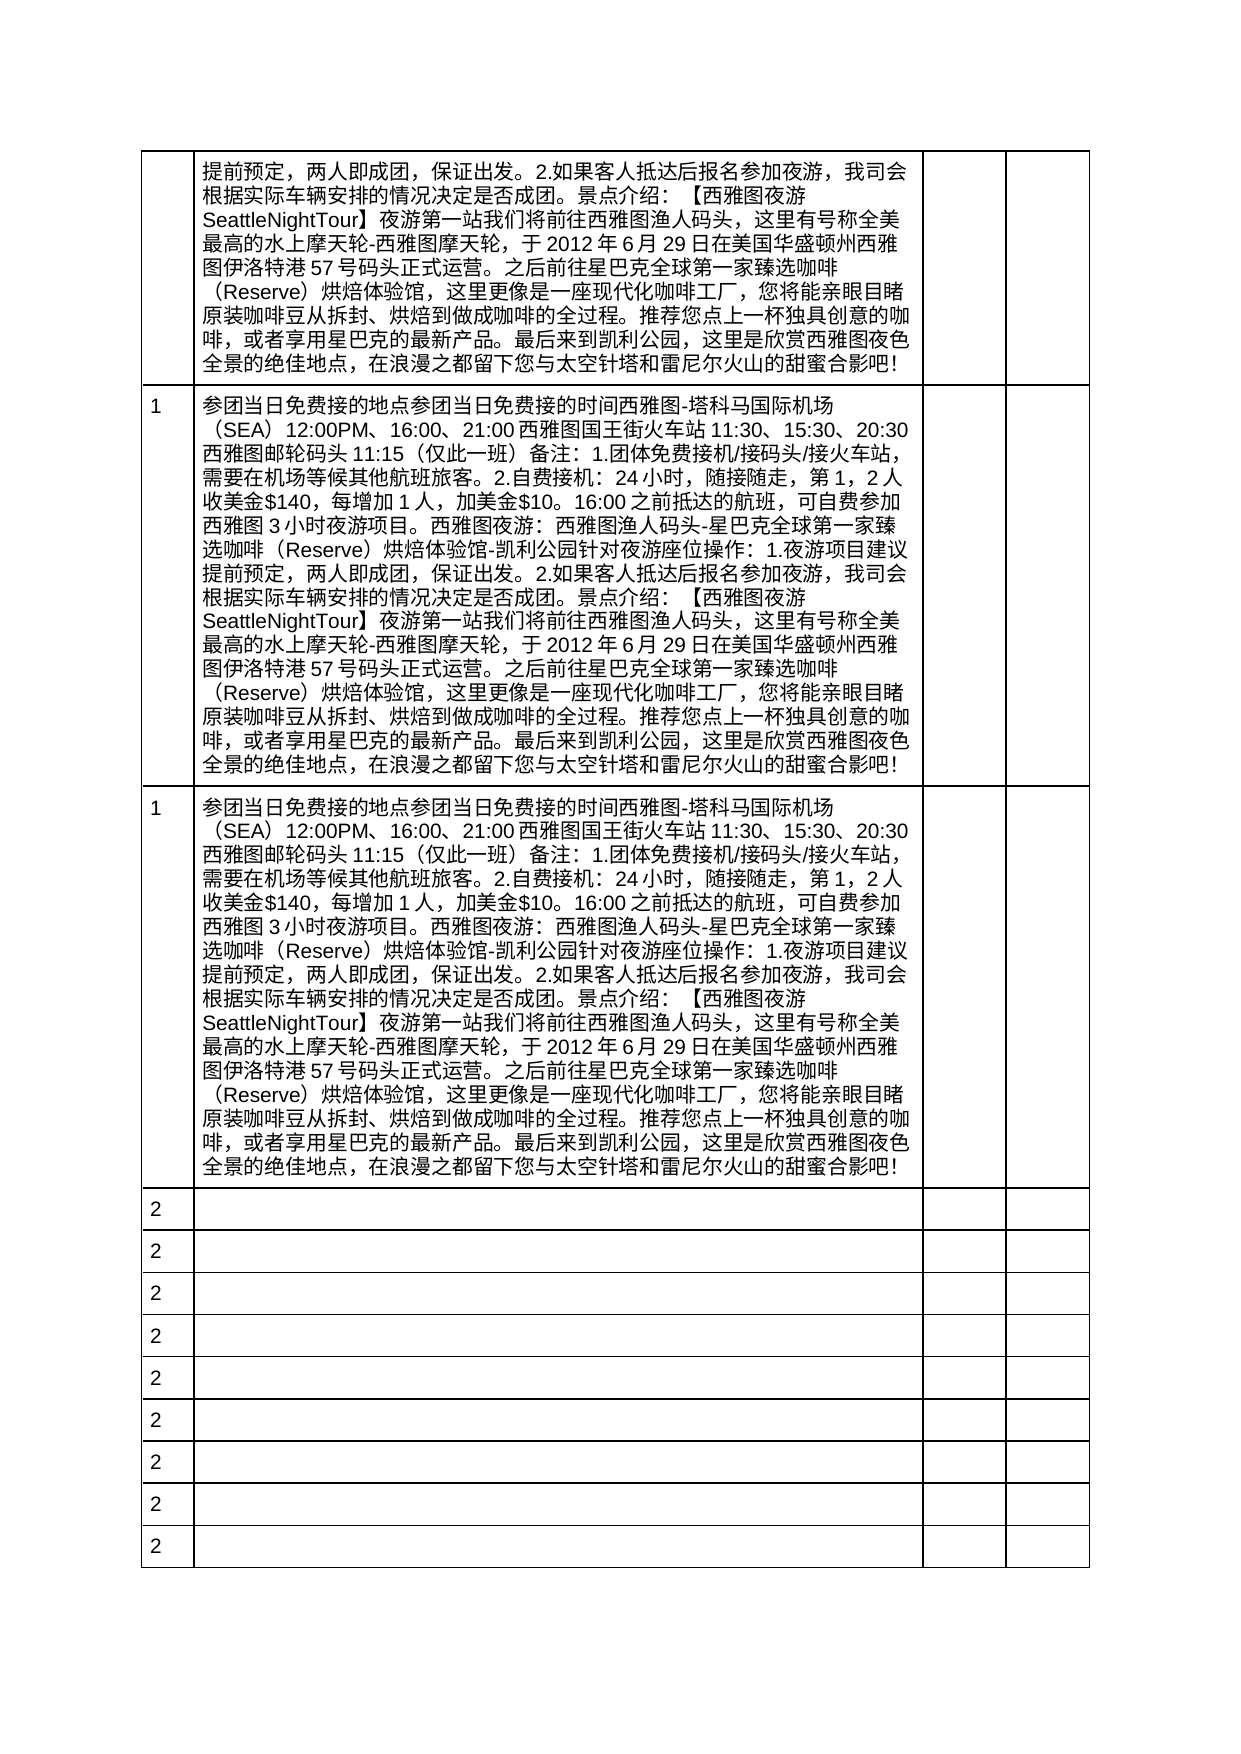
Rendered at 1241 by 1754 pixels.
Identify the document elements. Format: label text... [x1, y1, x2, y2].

table_cell [195, 1484, 922, 1524]
table_cell 2 [142, 1357, 193, 1398]
table_cell 2 [142, 1399, 193, 1440]
table_cell 2 [142, 1441, 193, 1482]
table_cell [195, 1400, 922, 1440]
table_cell [924, 1357, 1005, 1398]
table_cell [924, 1400, 1005, 1440]
table_cell 2 [142, 1230, 193, 1271]
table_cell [195, 152, 922, 384]
table_cell [1007, 386, 1089, 785]
table_cell [1007, 1315, 1089, 1356]
table_cell [1007, 1526, 1089, 1567]
table_cell [1007, 787, 1089, 1187]
table_cell [195, 1273, 922, 1313]
table_cell [195, 1231, 922, 1271]
table_cell [924, 1189, 1005, 1229]
table_cell [1007, 1400, 1089, 1440]
table_cell 2 [142, 1273, 193, 1313]
table_cell [1007, 1442, 1089, 1482]
table_cell [195, 1526, 922, 1567]
table_cell [924, 1315, 1005, 1356]
table_cell [924, 152, 1005, 384]
table_cell [1007, 1357, 1089, 1398]
table_cell [1007, 1484, 1089, 1524]
table_cell [1007, 1189, 1089, 1229]
table_cell [924, 1442, 1005, 1482]
table_cell [924, 1231, 1005, 1271]
table_cell [195, 1357, 922, 1398]
table_cell [924, 386, 1005, 785]
table_cell 1 [142, 786, 193, 1187]
table_cell [1007, 1273, 1089, 1313]
table_cell [195, 1315, 922, 1356]
table_cell [924, 1273, 1005, 1313]
table_cell [1007, 152, 1089, 384]
table_cell [924, 787, 1005, 1187]
table_cell 2 [142, 1483, 193, 1524]
table_cell [195, 1189, 922, 1229]
table_cell 2 [142, 1526, 193, 1567]
table_cell [924, 1484, 1005, 1524]
table_cell [1007, 1231, 1089, 1271]
table_cell 2 [142, 1315, 193, 1356]
table_cell 1 [142, 385, 193, 785]
table_cell [924, 1526, 1005, 1567]
table_cell [195, 1442, 922, 1482]
table_cell 1 [142, 152, 193, 384]
table_cell 2 [142, 1188, 193, 1229]
